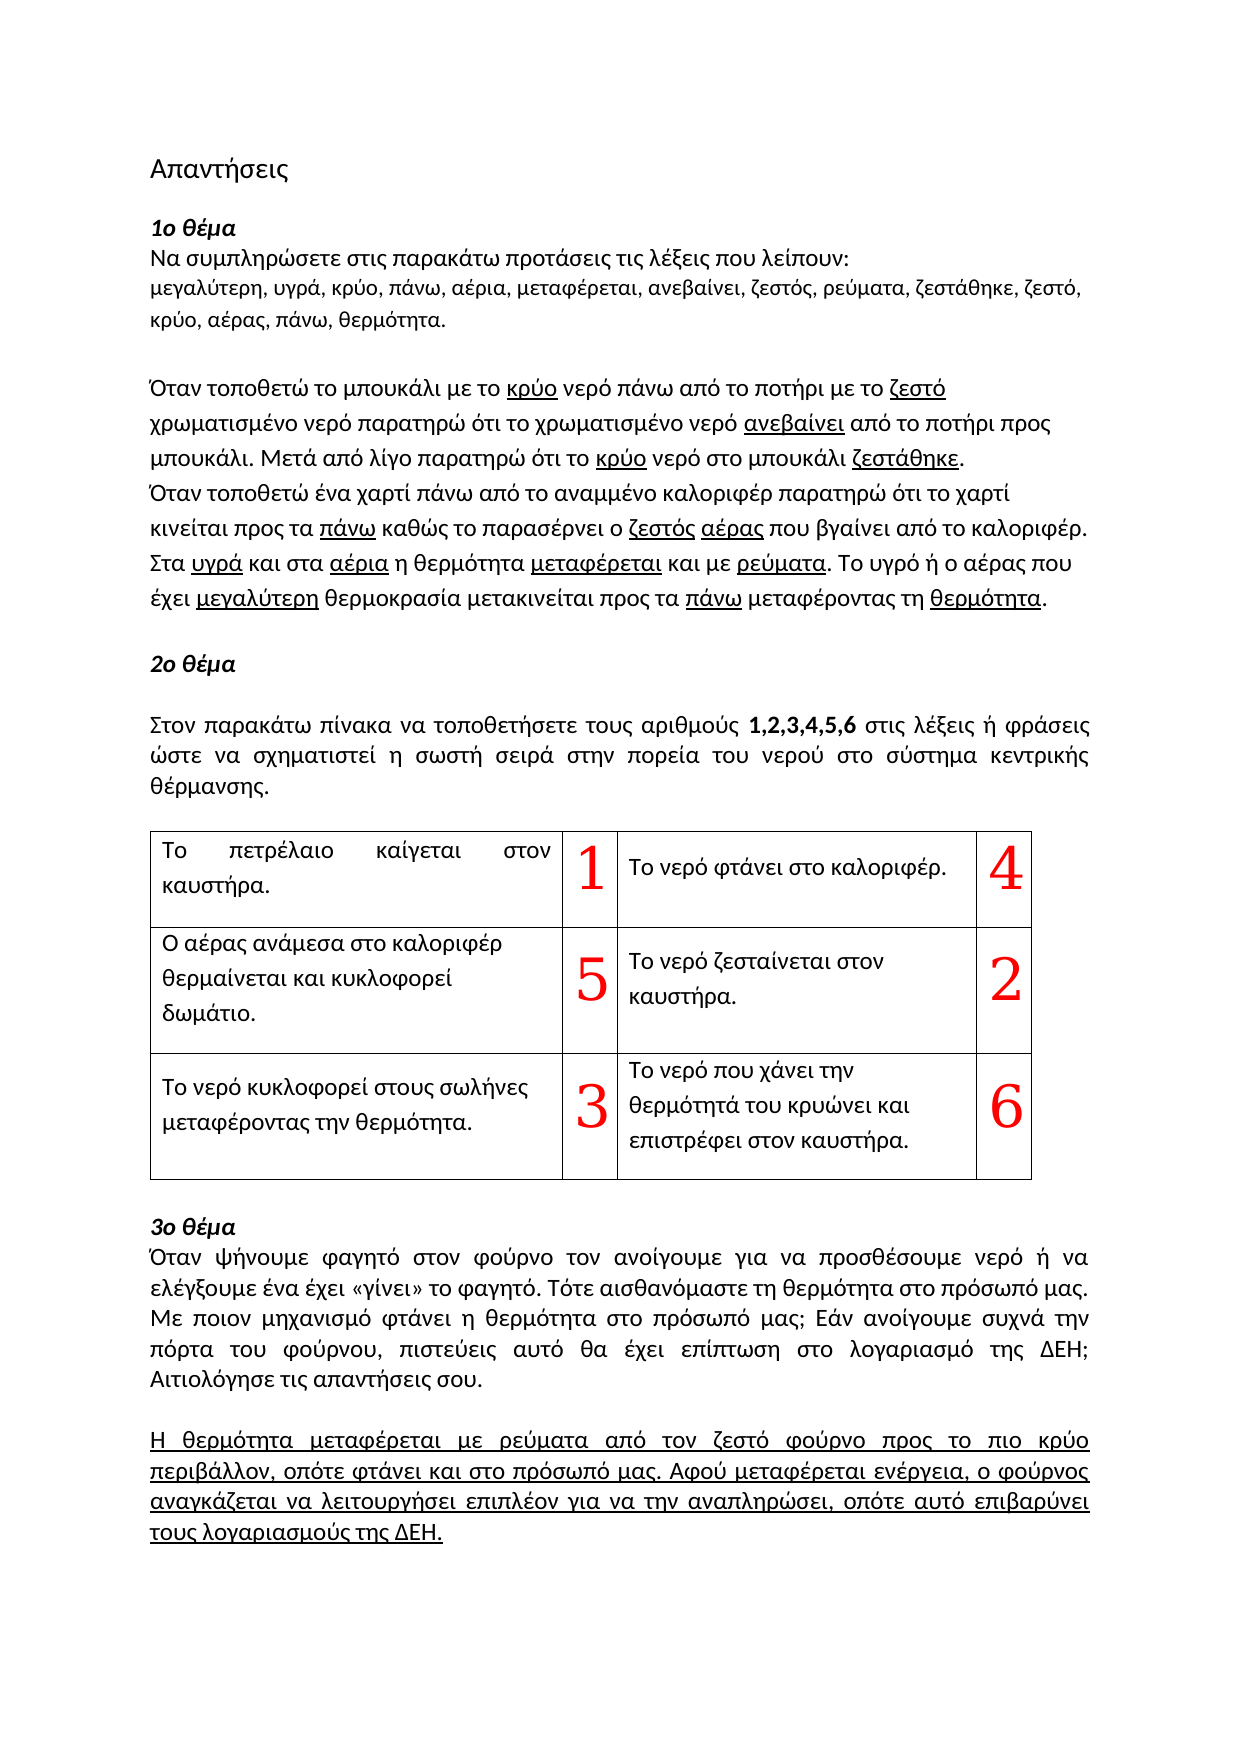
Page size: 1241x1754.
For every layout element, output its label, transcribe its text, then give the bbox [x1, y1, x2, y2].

text Να συμπληρώσετε στις παρακάτω προτάσεις τις λέξεις που λείπουν: [150, 242, 1090, 273]
table_cell 2 [977, 928, 1031, 1053]
text μεγαλύτερη, υγρά, κρύο, πάνω, αέρια, μεταφέρεται, ανεβαίνει, ζεστός, ρεύματα, ζεστάθηκε, ζεστό, κρύο, αέρας, πάνω, θερμότητα. [150, 273, 1090, 333]
table_header Το νερό φτάνει στο καλοριφέρ. [618, 832, 976, 927]
table_header 4 [977, 832, 1031, 927]
text Όταν ψήνουμε φαγητό στον φούρνο τον ανοίγουμε για να προσθέσουμε νερό ή να ελέγξουμε ένα έχει «γίνει» το φαγητό. Τότε αισθανόμαστε τη θερμότητα στο πρόσωπό μας. Με ποιον μηχανισμό φτάνει η θερμότητα στο πρόσωπό μας; Εάν ανοίγουμε συχνά την πόρτα του φούρνου, πιστεύεις αυτό θα έχει επίπτωση στο λογαριασμό της ΔΕΗ; Αιτιολόγησε τις απαντήσεις σου. [150, 1241, 1090, 1394]
text Στον παρακάτω πίνακα να τοποθετήσετε τους αριθμούς 1,2,3,4,5,6 στις λέξεις ή φράσεις ώστε να σχηματιστεί η σωστή σειρά στην πορεία του νερού στο σύστημα κεντρικής θέρμανσης. [150, 709, 1090, 800]
table_cell 3 [563, 1054, 617, 1179]
table_cell 6 [977, 1054, 1031, 1179]
text 2ο θέμα [150, 648, 1090, 678]
table_cell Το νερό ζεσταίνεται στον καυστήρα. [618, 928, 976, 1053]
table_cell Το νερό κυκλοφορεί στους σωλήνες μεταφέροντας την θερμότητα. [151, 1054, 562, 1179]
table_header 1 [563, 832, 617, 927]
text 3ο θέμα [150, 1211, 1090, 1241]
text 1o θέμα [150, 212, 1090, 242]
text Όταν τοποθετώ ένα χαρτί πάνω από το αναμμένο καλοριφέρ παρατηρώ ότι το χαρτί κινείται προς τα πάνω καθώς το παρασέρνει ο ζεστός αέρας που βγαίνει από το καλοριφέρ. [150, 477, 1090, 543]
table_cell Ο αέρας ανάμεσα στο καλοριφέρ θερμαίνεται και κυκλοφορεί δωμάτιο. [151, 928, 562, 1053]
text Η θερμότητα μεταφέρεται με ρεύματα από τον ζεστό φούρνο προς το πιο κρύο περιβάλλον, οπότε φτάνει και στο πρόσωπό μας. Αφού μεταφέρεται ενέργεια, ο φούρνος αναγκάζεται να λειτουργήσει επιπλέον για να την αναπληρώσει, οπότε αυτό επιβαρύνει τους λογαριασμούς της ΔΕΗ. [150, 1513, 1090, 1546]
text Η θερμότητα μεταφέρεται με ρεύματα από τον ζεστό φούρνο προς το πιο κρύο περιβάλλον, οπότε φτάνει και στο πρόσωπό μας. Αφού μεταφέρεται ενέργεια, ο φούρνος αναγκάζεται να λειτουργήσει επιπλέον για να την αναπληρώσει, οπότε αυτό επιβαρύνει τους λογαριασμούς της ΔΕΗ. [150, 1424, 1090, 1450]
text Απαντήσεις [150, 150, 1090, 186]
table_cell Το νερό που χάνει την θερμότητά του κρυώνει και επιστρέφει στον καυστήρα. [618, 1054, 976, 1179]
text Η θερμότητα μεταφέρεται με ρεύματα από τον ζεστό φούρνο προς το πιο κρύο περιβάλλον, οπότε φτάνει και στο πρόσωπό μας. Αφού μεταφέρεται ενέργεια, ο φούρνος αναγκάζεται να λειτουργήσει επιπλέον για να την αναπληρώσει, οπότε αυτό επιβαρύνει τους λογαριασμούς της ΔΕΗ. [150, 1483, 1090, 1511]
text Στα υγρά και στα αέρια η θερμότητα μεταφέρεται και με ρεύματα. Το υγρό ή ο αέρας που έχει μεγαλύτερη θερμοκρασία μετακινείται προς τα πάνω μεταφέροντας τη θερμότητα. [150, 547, 1090, 613]
table_cell 5 [563, 928, 617, 1053]
text Η θερμότητα μεταφέρεται με ρεύματα από τον ζεστό φούρνο προς το πιο κρύο περιβάλλον, οπότε φτάνει και στο πρόσωπό μας. Αφού μεταφέρεται ενέργεια, ο φούρνος αναγκάζεται να λειτουργήσει επιπλέον για να την αναπληρώσει, οπότε αυτό επιβαρύνει τους λογαριασμούς της ΔΕΗ. [150, 1452, 1090, 1481]
text Όταν τοποθετώ το μπουκάλι με το κρύο νερό πάνω από το ποτήρι με το ζεστό χρωματισμένο νερό παρατηρώ ότι το χρωματισμένο νερό ανεβαίνει από το ποτήρι προς μπουκάλι. Μετά από λίγο παρατηρώ ότι το κρύο νερό στο μπουκάλι ζεστάθηκε. [150, 372, 1090, 473]
table_header Το πετρέλαιο καίγεται στον καυστήρα. [151, 832, 562, 927]
